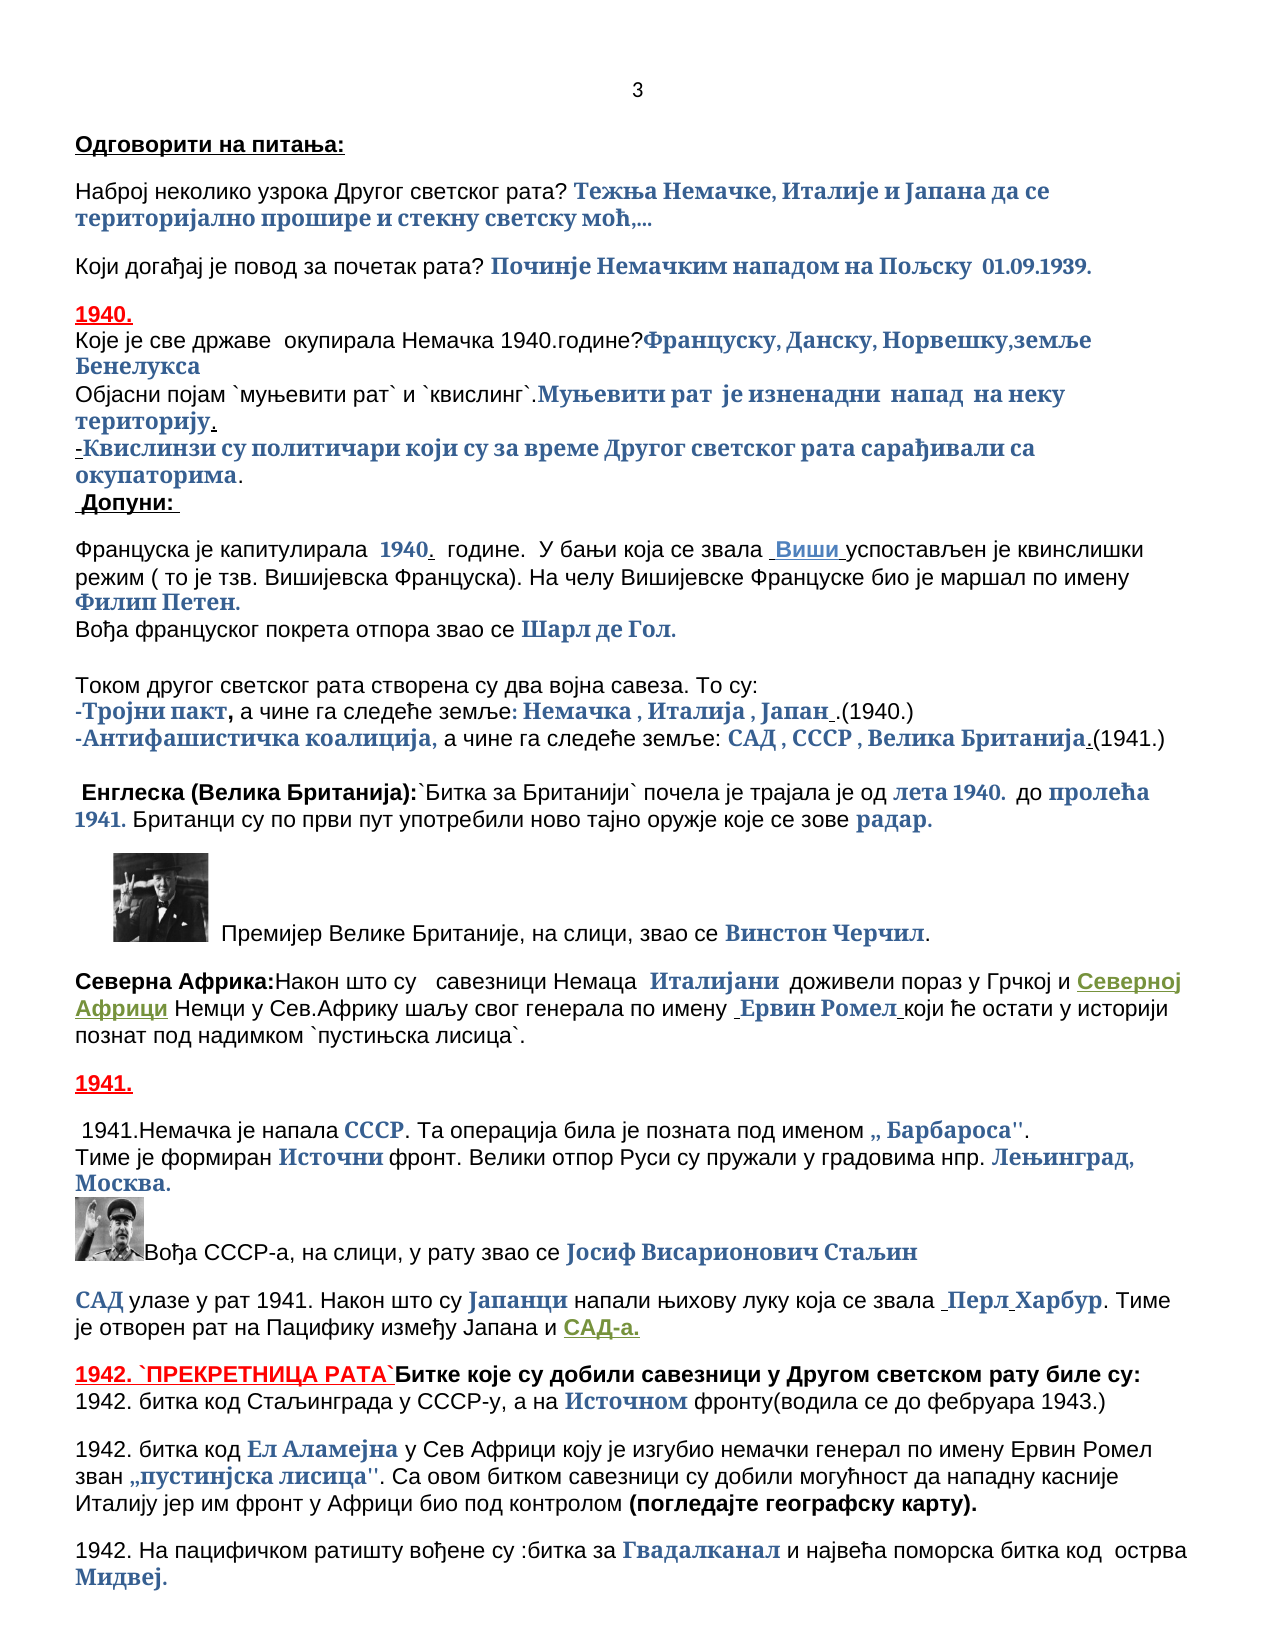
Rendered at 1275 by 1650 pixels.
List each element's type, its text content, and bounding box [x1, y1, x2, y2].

text Енглеска (Велика Британија):`Битка за Британији` почела је трајала је од лета 1940. до пролећа 1941. Британци су по први пут употребили ново тајно оружје које се зове радар. [75, 779, 1191, 833]
text 1942. На пацифичком ратишту вођене су :битка за Гвадалканал и највећа поморска битка код острва Мидвеј. [75, 1537, 1200, 1591]
text Вођа СССР-а, на слици, у рату звао се Јосиф Висарионович Стаљин [75, 1197, 1191, 1266]
text Које је све државе окупирала Немачка 1940.године?Француску, Данску, Норвешку,земље Бенелукса [75, 327, 1209, 381]
text Одговорити на питања: [75, 131, 1125, 157]
picture [113, 853, 209, 942]
text Премијер Велике Британије, на слици, звао се Винстон Черчил. [75, 854, 1191, 947]
text -Квислинзи су политичари који су за време Другог светског рата сарађивали са окупаторима. [75, 435, 1125, 489]
text Вођа француског покрета отпора звао се Шарл де Гол. [75, 616, 1191, 643]
text 1940. [75, 301, 1125, 327]
text 1941.Немачка је напала СССР. Та операција била је позната под именом ,, Барбароса''. [75, 1117, 1191, 1144]
text -Антифашистичка коалиција, а чине га следеће земље: САД , СССР , Велика Британија.(1941.) [75, 725, 1191, 752]
text Који догађај је повод за почетак рата? Починје Немачким нападом на Пољску 01.09.1939. [75, 253, 1125, 280]
text 1942. битка код Ел Аламејна у Сев Африци коју је изгубио немачки генерал по имену Ервин Ромел зван ,,пустинјска лисица''. Са овом битком савезници су добили могућност да нападну касније Италију јер им фронт у Африци био под контролом (погледајте географску карту). [75, 1436, 1191, 1516]
text Допуни: [75, 489, 1125, 516]
text Током другог светског рата створена су два војна савеза. То су: [75, 672, 1191, 698]
text Северна Африка:Након што су савезници Немаца Италијани доживели пораз у Грчкој и Северној Африци Немци у Сев.Африку шаљу свог генерала по имену Ервин Ромел који ће остати у историји познат под надимком `пустињска лисица`. [75, 968, 1191, 1049]
text Објасни појам `муњевити рат` и `квислинг`.Муњевити рат је изненадни напад на неку територију. [75, 381, 1125, 435]
text Наброј неколико узрока Другог светског рата? Тежња Немачке, Италије и Јапана да се територијално прошире и стекну светску моћ,... [75, 178, 1125, 232]
text Француска је капитулирала 1940. године. У бањи која се звала Виши успостављен је квинслишки режим ( то је тзв. Вишијевска Француска). На челу Вишијевске Француске био је маршал по имену Филип Петен. [75, 536, 1191, 616]
text -Тројни пакт, а чине га следеће земље: Немачка , Италија , Јапан .(1940.) [75, 698, 1191, 725]
text 1942. `ПРЕКРЕТНИЦА РАТА`Битке које су добили савезници у Другом светском рату биле су: 1942. битка код Стаљинграда у СССР-у, а на Источном фронту(водила се до фебруара 1943.) [75, 1361, 1191, 1415]
text Тиме је формиран Источни фронт. Велики отпор Руси су пружали у градовима нпр. Лењинград, Москва. [75, 1144, 1191, 1197]
text 1941. [75, 1069, 1191, 1096]
picture [75, 1197, 144, 1261]
text САД улазе у рат 1941. Након што су Јапанци напали њихову луку која се звала Перл Харбур. Тиме је отворен рат на Пацифику између Јапана и САД-а. [75, 1287, 1191, 1340]
